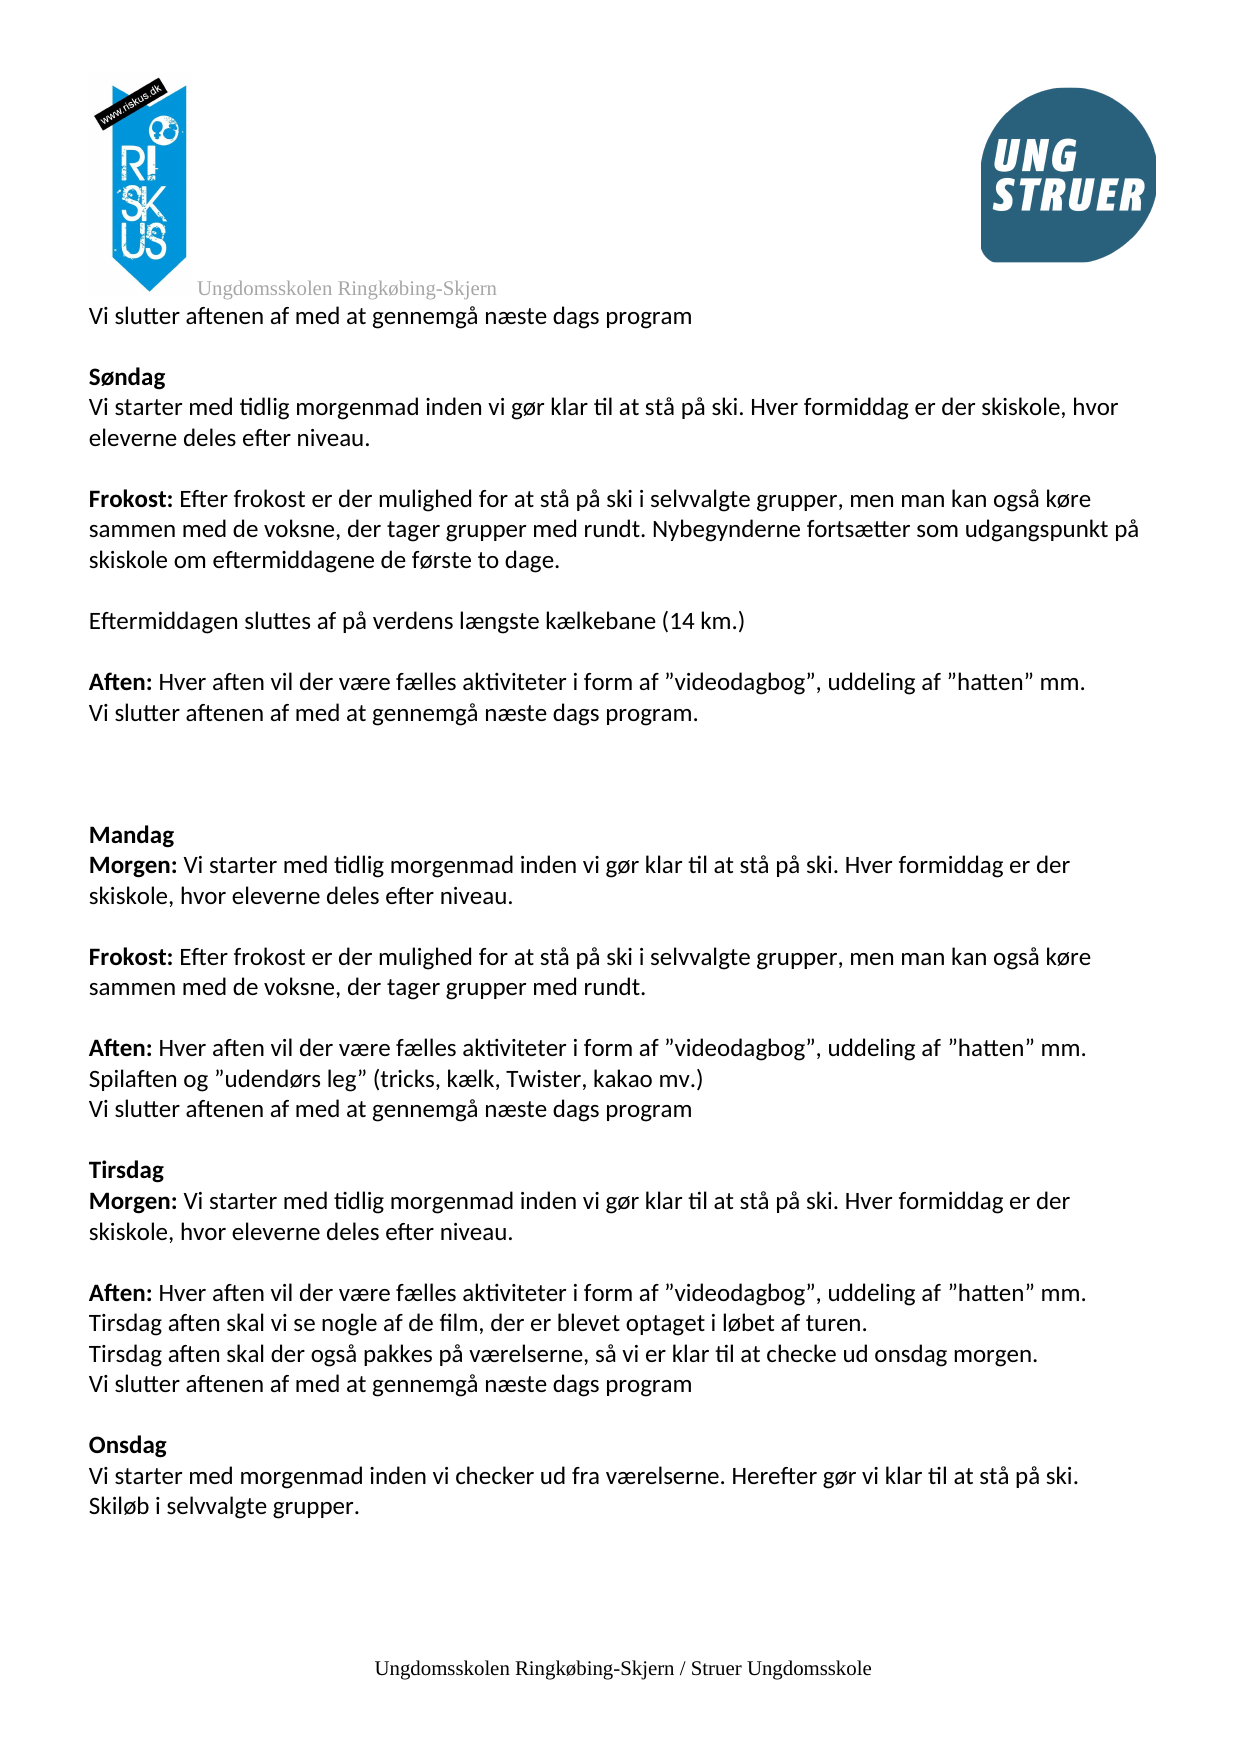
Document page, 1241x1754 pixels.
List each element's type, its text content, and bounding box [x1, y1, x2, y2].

picture [88, 73, 192, 296]
picture [981, 87, 1156, 263]
text Frokost: Efter frokost er der mulighed for at stå på ski i selvvalgte grupper, men man kan også køre sammen med de voksne, der tager grupper med rundt. [89, 941, 1157, 1002]
text Vi starter med tidlig morgenmad inden vi gør klar til at stå på ski. Hver formiddag er der skiskole, hvor eleverne deles efter niveau. [89, 392, 1157, 453]
text Aften: Hver aften vil der være fælles aktiviteter i form af ”videodagbog”, uddeling af ”hatten” mm. [89, 1032, 1157, 1063]
text Vi slutter aftenen af med at gennemgå næste dags program [89, 300, 1157, 331]
text Tirsdag [89, 1154, 1157, 1185]
text Morgen: Vi starter med tidlig morgenmad inden vi gør klar til at stå på ski. Hver formiddag er der skiskole, hvor eleverne deles efter niveau. [89, 1185, 1157, 1246]
text Aften: Hver aften vil der være fælles aktiviteter i form af ”videodagbog”, uddeling af ”hatten” mm. [89, 666, 1157, 697]
text Vi starter med morgenmad inden vi checker ud fra værelserne. Herefter gør vi klar til at stå på ski. [89, 1460, 1157, 1490]
text Vi slutter aftenen af med at gennemgå næste dags program. [89, 697, 1157, 727]
text Skiløb i selvvalgte grupper. [89, 1490, 1157, 1521]
text Vi slutter aftenen af med at gennemgå næste dags program [89, 1093, 1157, 1124]
text Onsdag [89, 1429, 1157, 1460]
text Søndag [89, 361, 1157, 392]
text Eftermiddagen sluttes af på verdens længste kælkebane (14 km.) [89, 605, 1157, 636]
text Frokost: Efter frokost er der mulighed for at stå på ski i selvvalgte grupper, men man kan også køre sammen med de voksne, der tager grupper med rundt. Nybegynderne fortsætter som udgangspunkt på skiskole om eftermiddagene de første to dage. [89, 483, 1157, 575]
text Tirsdag aften skal der også pakkes på værelserne, så vi er klar til at checke ud onsdag morgen. [89, 1338, 1157, 1368]
text Tirsdag aften skal vi se nogle af de film, der er blevet optaget i løbet af turen. [89, 1307, 1157, 1338]
text Mandag [89, 819, 1157, 849]
text Spilaften og ”udendørs leg” (tricks, kælk, Twister, kakao mv.) [89, 1063, 1157, 1093]
text Aften: Hver aften vil der være fælles aktiviteter i form af ”videodagbog”, uddeling af ”hatten” mm. [89, 1277, 1157, 1307]
text Vi slutter aftenen af med at gennemgå næste dags program [89, 1368, 1157, 1399]
text Morgen: Vi starter med tidlig morgenmad inden vi gør klar til at stå på ski. Hver formiddag er der skiskole, hvor eleverne deles efter niveau. [89, 849, 1157, 910]
